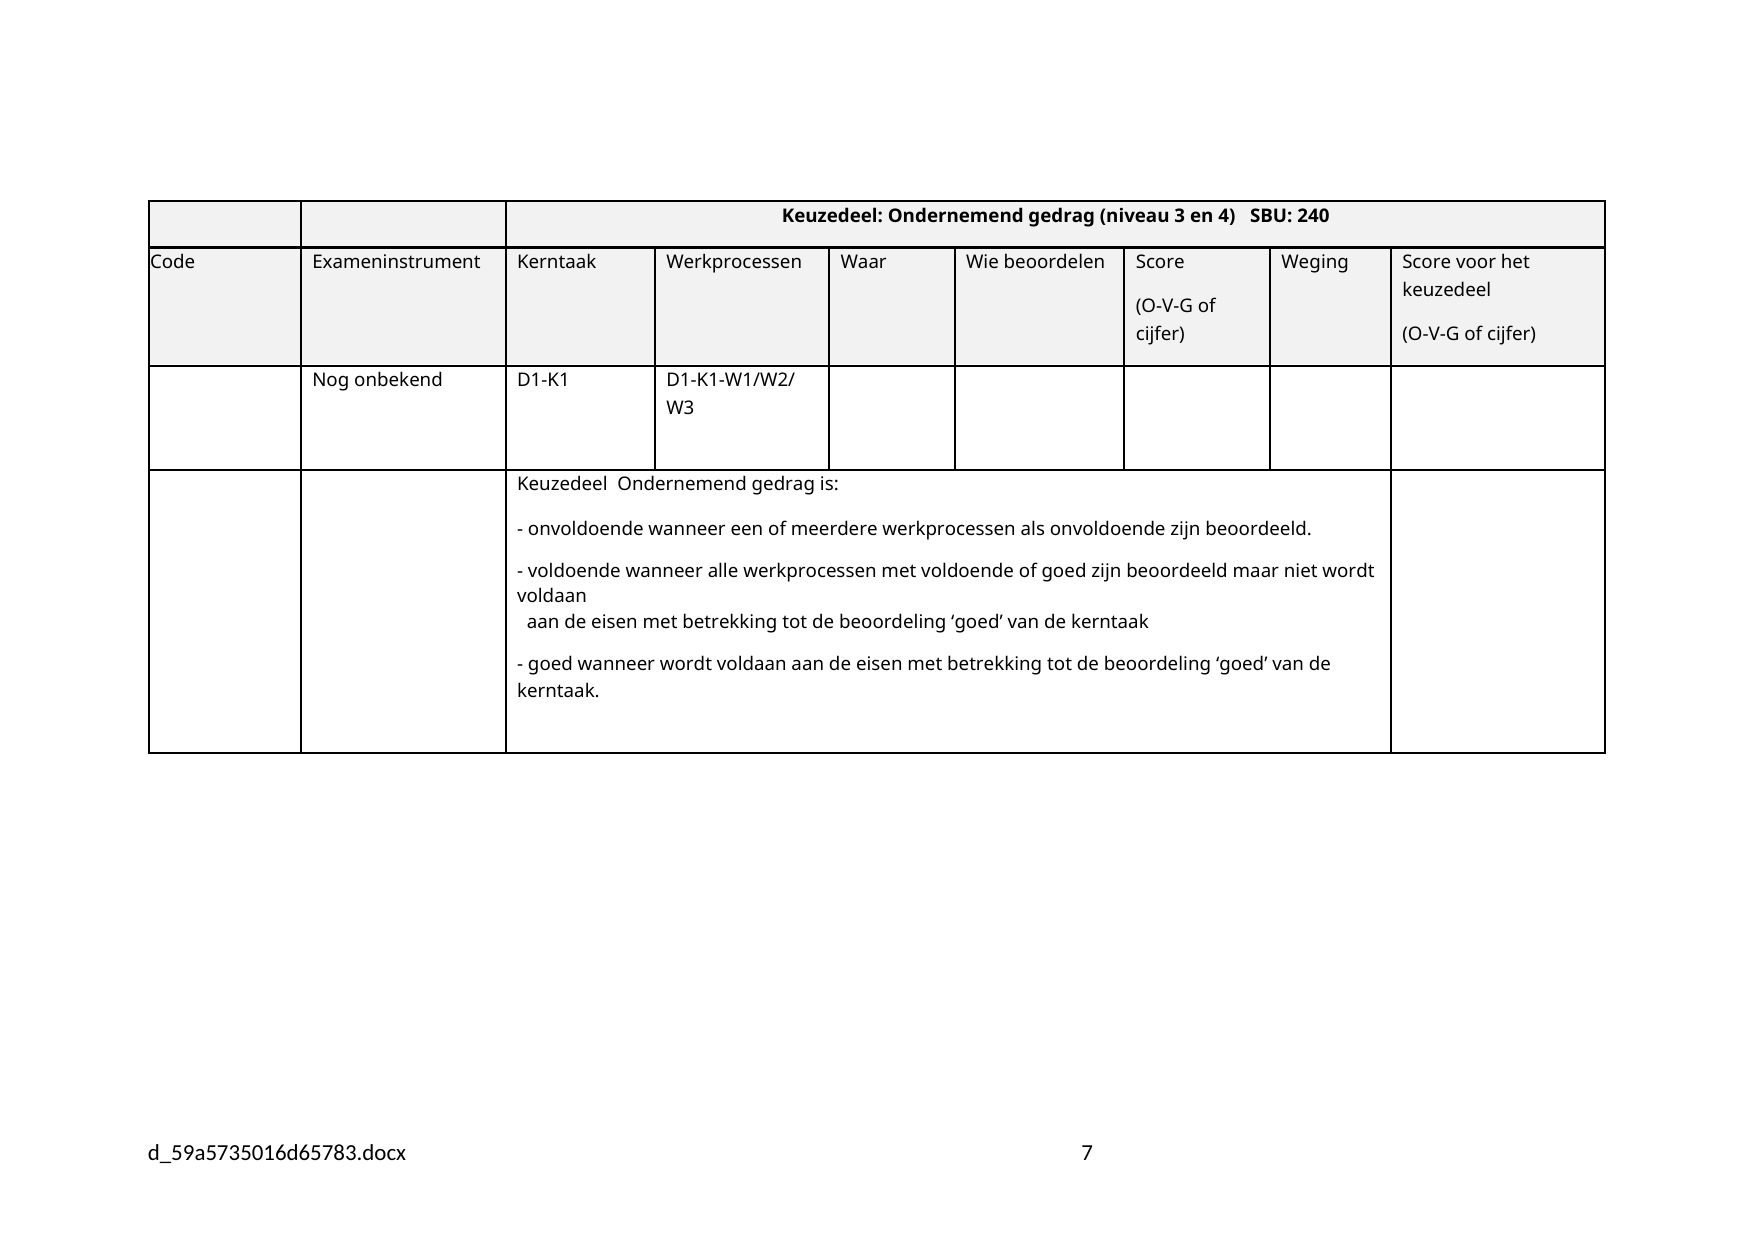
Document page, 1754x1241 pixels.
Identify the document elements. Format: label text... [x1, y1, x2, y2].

table_cell Kerntaak [507, 249, 654, 364]
table_cell D1-K1-W1/W2/W3 [656, 367, 828, 468]
table_cell Keuzedeel Ondernemend gedrag is: - onvoldoende wanneer een of meerdere werkprocessen als onvoldoende zijn beoordeeld. - voldoende wanneer alle werkprocessen met voldoende of goed zijn beoordeeld maar niet wordt voldaan aan de eisen met betrekking tot de beoordeling ‘goed’ van de kerntaak - goed wanneer wordt voldaan aan de eisen met betrekking tot de beoordeling ‘goed’ van de kerntaak. [507, 471, 1390, 752]
table_cell [302, 471, 505, 752]
table_cell Waar [830, 249, 954, 364]
table_cell [150, 367, 300, 468]
table_cell Nog onbekend [302, 367, 505, 468]
table_cell D1-K1 [507, 367, 654, 468]
table_cell [150, 471, 300, 752]
table_header [302, 202, 505, 246]
table_cell [1271, 367, 1390, 468]
table_cell Wie beoordelen [956, 249, 1123, 364]
table_header Keuzedeel: Ondernemend gedrag (niveau 3 en 4) SBU: 240 [507, 202, 1604, 246]
table_cell Werkprocessen [656, 249, 828, 364]
table_cell [830, 367, 954, 468]
table_header [150, 202, 300, 246]
table_cell Weging [1271, 249, 1390, 364]
table_cell [1125, 367, 1269, 468]
table_cell [956, 367, 1123, 468]
table_cell Exameninstrument [302, 249, 505, 364]
table_cell Code [150, 249, 300, 364]
table_cell Score voor het keuzedeel (O-V-G of cijfer) [1392, 249, 1604, 364]
table_cell [1392, 367, 1604, 468]
table_cell [1392, 471, 1604, 752]
table_cell Score (O-V-G of cijfer) [1125, 249, 1269, 364]
